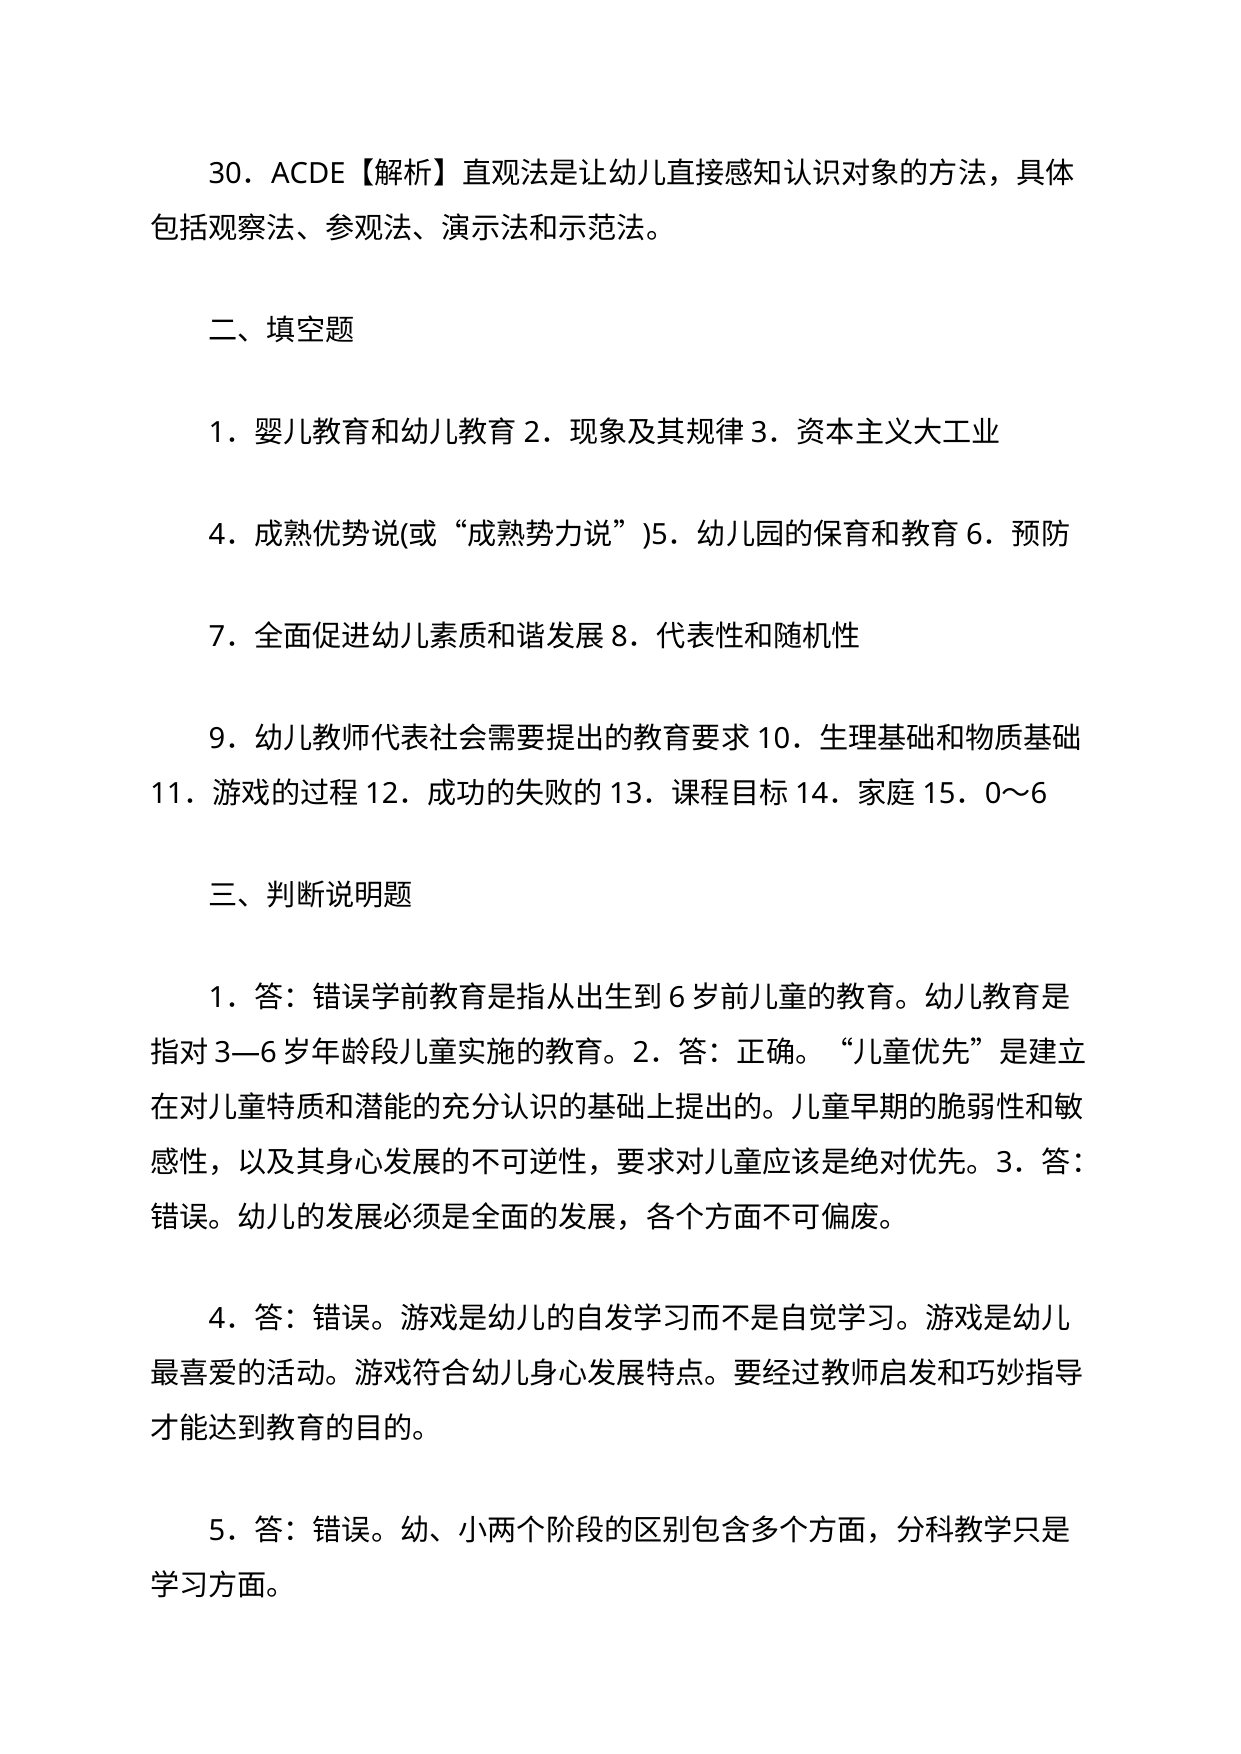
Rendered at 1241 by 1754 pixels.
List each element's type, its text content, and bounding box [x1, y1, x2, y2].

text 1．答：错误学前教育是指从出生到6岁前儿童的教育。幼儿教育是指对3—6岁年龄段儿童实施的教育。2．答：正确。“儿童优先”是建立在对儿童特质和潜能的充分认识的基础上提出的。儿童早期的脆弱性和敏感性，以及其身心发展的不可逆性，要求对儿童应该是绝对优先。3．答：错误。幼儿的发展必须是全面的发展，各个方面不可偏废。 [150, 973, 1090, 1235]
text 5．答：错误。幼、小两个阶段的区别包含多个方面，分科教学只是学习方面。 [150, 1507, 1090, 1604]
text 二、填空题 [150, 307, 1090, 349]
text 4．答：错误。游戏是幼儿的自发学习而不是自觉学习。游戏是幼儿最喜爱的活动。游戏符合幼儿身心发展特点。要经过教师启发和巧妙指导才能达到教育的目的。 [150, 1295, 1090, 1447]
text 30．ACDE【解析】直观法是让幼儿直接感知认识对象的方法，具体包括观察法、参观法、演示法和示范法。 [150, 150, 1090, 247]
text 4．成熟优势说(或“成熟势力说”)5．幼儿园的保育和教育 6．预防 [150, 511, 1090, 553]
text 1．婴儿教育和幼儿教育 2．现象及其规律 3．资本主义大工业 [150, 408, 1090, 451]
text 7．全面促进幼儿素质和谐发展 8．代表性和随机性 [150, 612, 1090, 655]
text 三、判断说明题 [150, 871, 1090, 914]
text 9．幼儿教师代表社会需要提出的教育要求 10．生理基础和物质基础 11．游戏的过程 12．成功的失败的 13．课程目标 14．家庭 15．0～6 [150, 714, 1090, 812]
